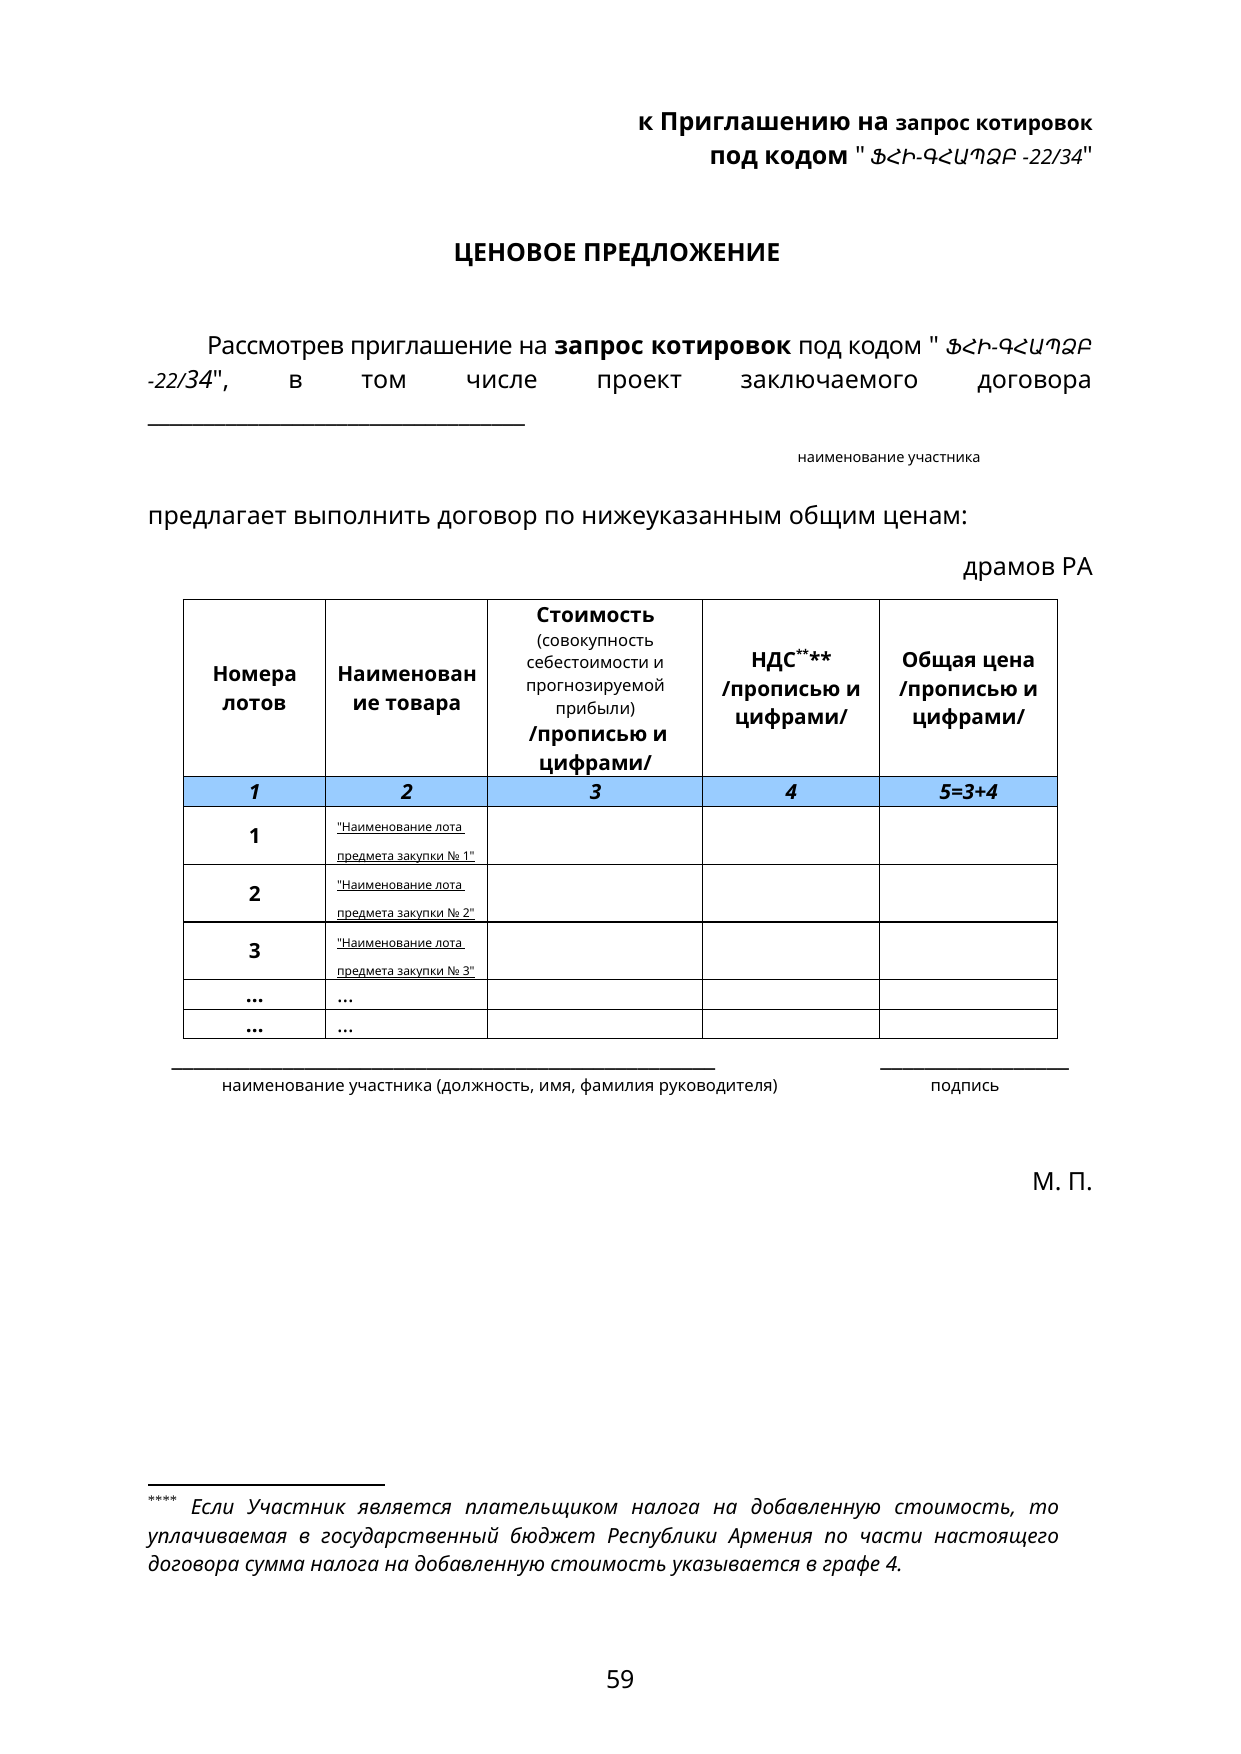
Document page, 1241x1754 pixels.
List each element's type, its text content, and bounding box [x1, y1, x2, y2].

table_cell 1 [184, 807, 325, 863]
table_cell [488, 865, 702, 921]
table_cell [488, 807, 702, 863]
table_cell [880, 1010, 1057, 1038]
table_cell "Наименование лота предмета закупки № 3" [326, 923, 487, 979]
table_cell [880, 807, 1057, 863]
table_cell 3 [488, 777, 702, 806]
table_cell 2 [326, 777, 487, 806]
table_cell [488, 923, 702, 979]
table_cell "Наименование лота предмета закупки № 2" [326, 865, 487, 921]
table_header Наименование товара [326, 600, 487, 776]
table_header Стоимость (совокупность себестоимости и прогнозируемой прибыли) /прописью и цифрами/ [488, 600, 702, 776]
text _________________________________________________ _________________ [148, 1039, 1092, 1073]
text наименование участника [797, 447, 1092, 481]
table_cell [703, 980, 879, 1009]
table_cell 1 [184, 777, 325, 806]
text ЦЕНОВОЕ ПРЕДЛОЖЕНИЕ [141, 235, 1092, 269]
text наименование участника (должность, имя, фамилия руководителя) подпись [222, 1073, 1092, 1096]
table_cell … [184, 980, 325, 1009]
table_cell 5=3+4 [880, 777, 1057, 806]
text предлагает выполнить договор по нижеуказанным общим ценам: [148, 497, 1092, 532]
text к Приглашению на запрос котировок под кодом " ՖՀԻ-ԳՀԱՊՁԲ -22/34" [148, 103, 1092, 172]
table_cell [488, 980, 702, 1009]
table_header НДС** /прописью и цифрами/ [703, 600, 879, 776]
table_cell 2 [184, 865, 325, 921]
table_cell [703, 1010, 879, 1038]
table_cell [703, 807, 879, 863]
table_cell "Наименование лота предмета закупки № 1" [326, 807, 487, 863]
table_header Общая цена /прописью и цифрами/ [880, 600, 1057, 776]
table_cell [880, 923, 1057, 979]
table_cell 4 [703, 777, 879, 806]
text М. П. [148, 1163, 1092, 1198]
table_cell [703, 923, 879, 979]
table_cell ... [326, 1010, 487, 1038]
table_cell 3 [184, 923, 325, 979]
table_header Номера лотов [184, 600, 325, 776]
table_cell ... [326, 980, 487, 1009]
table_cell [880, 980, 1057, 1009]
text драмов РА [148, 548, 1092, 582]
table_cell [488, 1010, 702, 1038]
table_cell [880, 865, 1057, 921]
table_cell … [184, 1010, 325, 1038]
text Рассмотрев приглашение на запрос котировок под кодом " ՖՀԻ-ԳՀԱՊՁԲ -22/34", в том числе проект заключаемого договора __________________________________ [148, 328, 1092, 430]
table_cell [703, 865, 879, 921]
